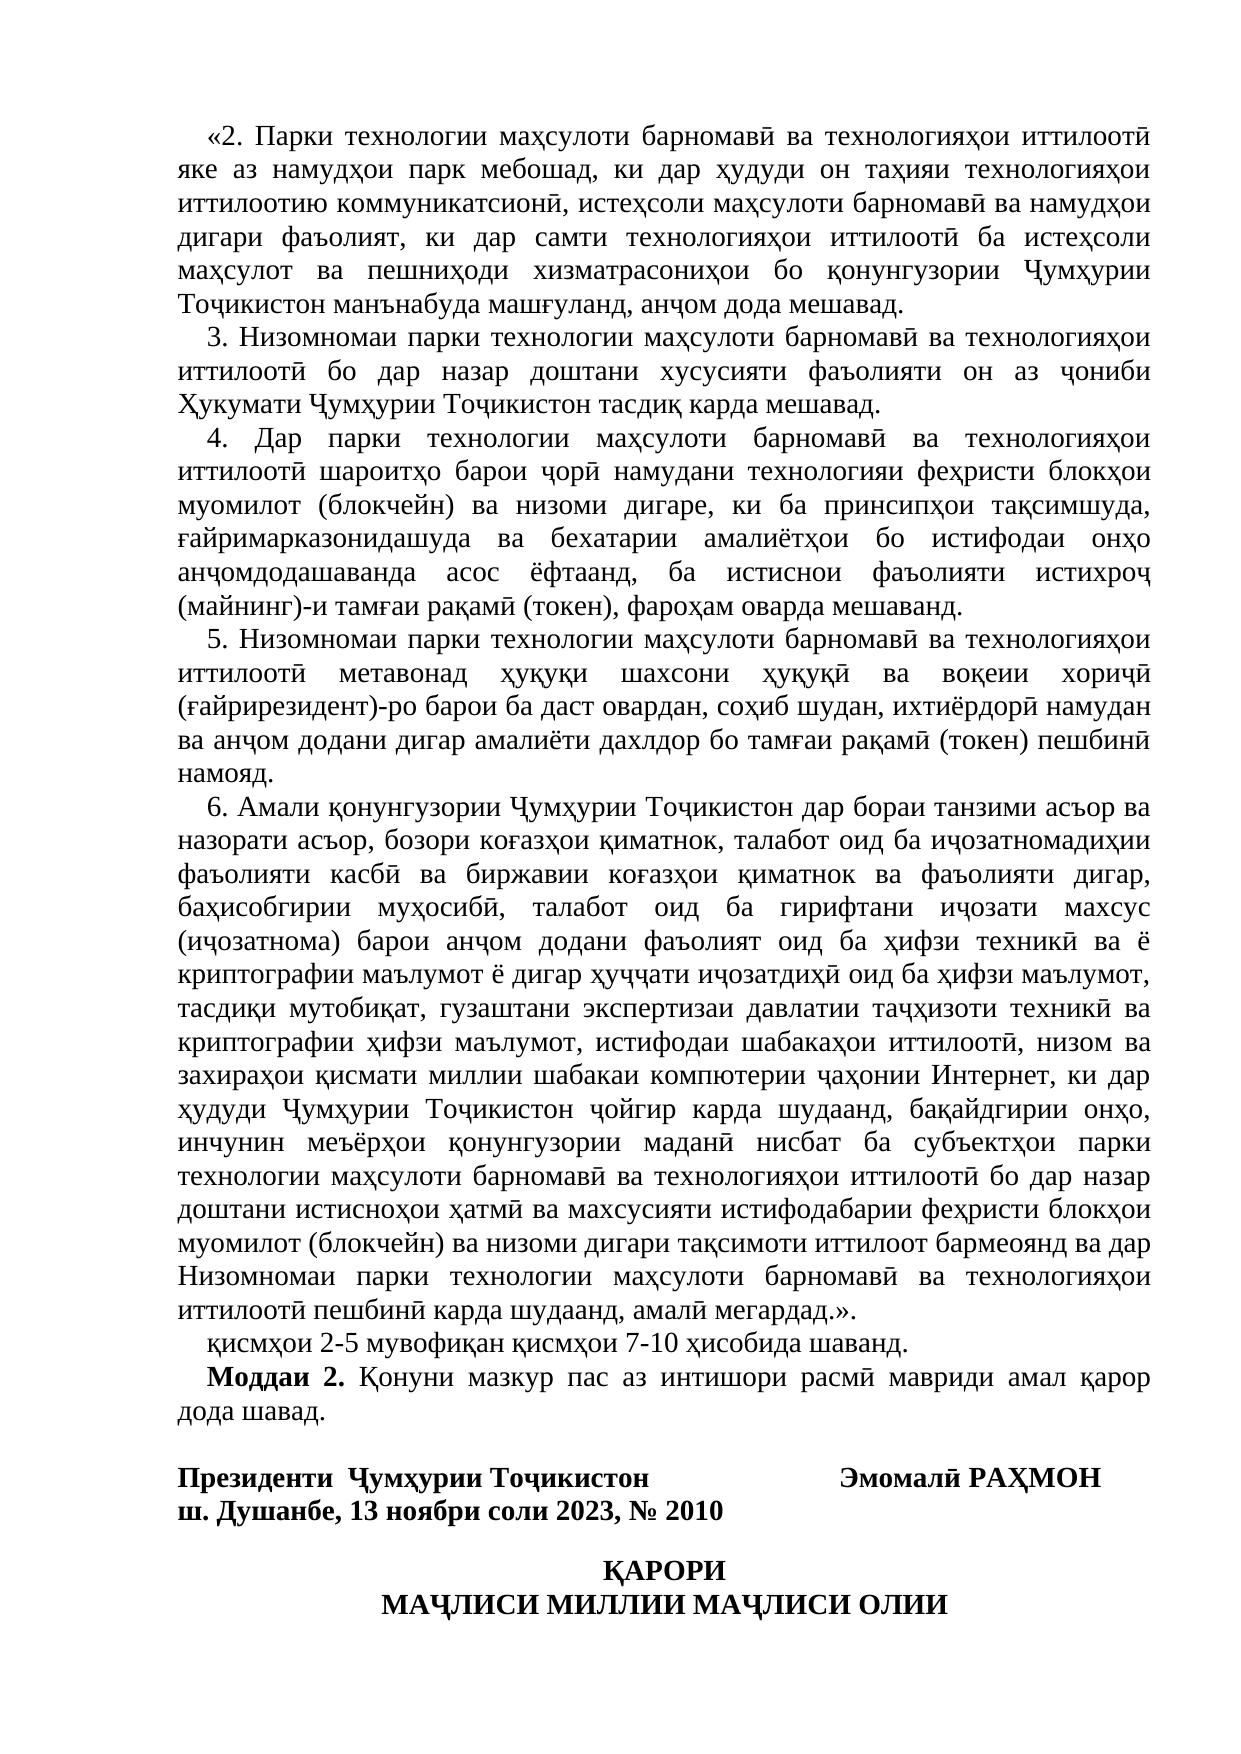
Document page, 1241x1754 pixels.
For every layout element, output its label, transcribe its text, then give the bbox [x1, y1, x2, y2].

text Моддаи 2. Қонуни мазкур пас аз интишори расмӣ мавриди амал қарор дода шавад. [177, 1359, 1152, 1426]
text Қарори [177, 1553, 1152, 1587]
text 4. Дар парки технологии маҳсулоти барномавӣ ва технологияҳои иттилоотӣ шароитҳо барои ҷорӣ намудани технологияи феҳристи блокҳои муомилот (блокчейн) ва низоми дигаре, ки ба принсипҳои тақсимшуда, ғайримарказонидашуда ва бехатарии амалиётҳои бо истифодаи онҳо анҷомдодашаванда асос ёфтаанд, ба истиснои фаъолияти истихроҷ (майнинг)-и тамғаи рақамӣ (токен), фароҳам оварда мешаванд. [177, 420, 1152, 621]
text қисмҳои 2-5 мувофиқан қисмҳои 7-10 ҳисобида шаванд. [177, 1326, 1152, 1359]
text 6. Амали қонунгузории Ҷумҳурии Тоҷикистон дар бораи танзими асъор ва назорати асъор, бозори коғазҳои қиматнок, талабот оид ба иҷозатномадиҳии фаъолияти касбӣ ва биржавии коғазҳои қиматнок ва фаъолияти дигар, баҳисобгирии муҳосибӣ, талабот оид ба гирифтани иҷозати махсус (иҷозатнома) барои анҷом додани фаъолият оид ба ҳифзи техникӣ ва ё криптографии маълумот ё дигар ҳуҷҷати иҷозатдиҳӣ оид ба ҳифзи маълумот, тасдиқи мутобиқат, гузаштани экспертизаи давлатии таҷҳизоти техникӣ ва криптографии ҳифзи маълумот, истифодаи шабакаҳои иттилоотӣ, низом ва захираҳои қисмати миллии шабакаи компютерии ҷаҳонии Интернет, ки дар ҳудуди Ҷумҳурии Тоҷикистон ҷойгир карда шудаанд, бақайдгирии онҳо, инчунин меъёрҳои қонунгузории маданӣ нисбат ба субъектҳои парки технологии маҳсулоти барномавӣ ва технологияҳои иттилоотӣ бо дар назар доштани истисноҳои ҳатмӣ ва махсусияти истифодабарии феҳристи блокҳои муомилот (блокчейн) ва низоми дигари тақсимоти иттилоот бармеоянд ва дар Низомномаи парки технологии маҳсулоти барномавӣ ва технологияҳои иттилоотӣ пешбинӣ карда шудаанд, амалӣ мегардад.». [177, 789, 1152, 1326]
text Маҷлиси миллии Маҷлиси Олии [177, 1587, 1152, 1621]
text ш. Душанбе, 13 ноябри соли 2023, № 2010 [177, 1493, 1152, 1527]
text 3. Низомномаи парки технологии маҳсулоти барномавӣ ва технологияҳои иттилоотӣ бо дар назар доштани хусусияти фаъолияти он аз ҷониби Ҳукумати Ҷумҳурии Тоҷикистон тасдиқ карда мешавад. [177, 319, 1152, 420]
text «2. Парки технологии маҳсулоти барномавӣ ва технологияҳои иттилоотӣ яке аз намудҳои парк мебошад, ки дар ҳудуди он таҳияи технологияҳои иттилоотию коммуникатсионӣ, истеҳсоли маҳсулоти барномавӣ ва намудҳои дигари фаъолият, ки дар самти технологияҳои иттилоотӣ ба истеҳсоли маҳсулот ва пешниҳоди хизматрасониҳои бо қонунгузории Ҷумҳурии Тоҷикистон манънабуда машғуланд, анҷом дода мешавад. [177, 118, 1152, 319]
text 5. Низомномаи парки технологии маҳсулоти барномавӣ ва технологияҳои иттилоотӣ метавонад ҳуқуқи шахсони ҳуқуқӣ ва воқеии хориҷӣ (ғайрирезидент)-ро барои ба даст овардан, соҳиб шудан, ихтиёрдорӣ намудан ва анҷом додани дигар амалиёти дахлдор бо тамғаи рақамӣ (токен) пешбинӣ намояд. [177, 621, 1152, 789]
text Президенти Ҷумҳурии Тоҷикистон Эмомалӣ Раҳмон [177, 1460, 1152, 1493]
